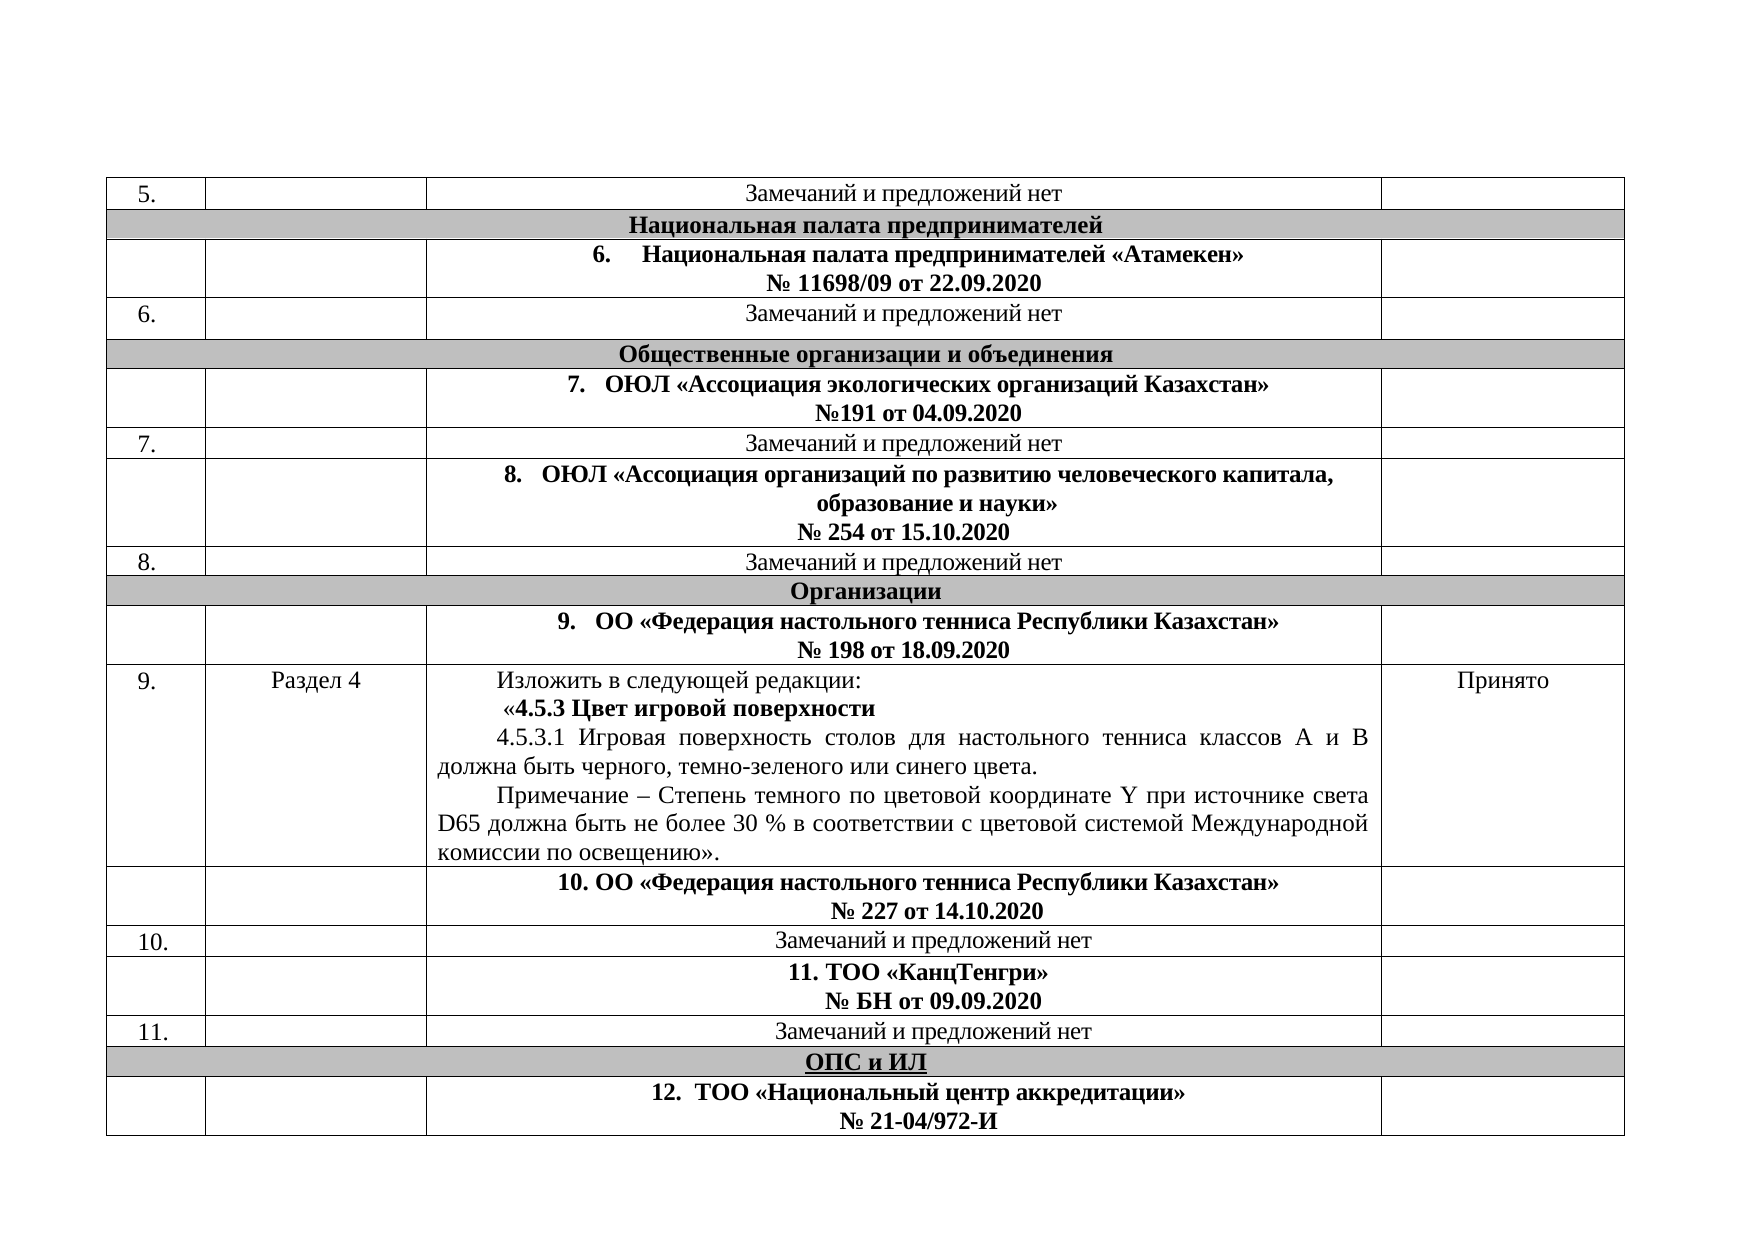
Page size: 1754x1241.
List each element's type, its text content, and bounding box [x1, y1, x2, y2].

table_cell [107, 298, 205, 338]
table_cell ОО «Федерация настольного тенниса Республики Казахстан» № 198 от 18.09.2020 [427, 606, 1381, 664]
table_cell [1382, 1077, 1624, 1134]
table_cell [1382, 178, 1624, 209]
table_cell [1382, 459, 1624, 546]
table_cell ТОО «КанцТенгри» № БН от 09.09.2020 [427, 957, 1381, 1015]
table_cell [1382, 867, 1624, 924]
table_cell [206, 369, 426, 427]
table_cell [1382, 240, 1624, 297]
table_cell [206, 298, 426, 338]
table_cell [1382, 428, 1624, 458]
table_cell [206, 547, 426, 575]
table_cell Национальная палата предпринимателей «Атамекен» № 11698/09 от 22.09.2020 [427, 240, 1381, 297]
table_cell [206, 428, 426, 458]
table_cell [206, 867, 426, 924]
table_cell [107, 369, 205, 427]
table_cell [107, 1016, 205, 1046]
table_cell [1382, 1016, 1624, 1046]
table_cell [206, 606, 426, 664]
table_cell ТОО «Национальный центр аккредитации» № 21-04/972-И [427, 1077, 1381, 1134]
table_cell [1382, 298, 1624, 338]
table_cell [1382, 547, 1624, 575]
table_cell [107, 240, 205, 297]
table_cell [107, 867, 205, 924]
table_cell Замечаний и предложений нет [427, 926, 1381, 956]
table_cell Изложить в следующей редакции: «4.5.3 Цвет игровой поверхности 4.5.3.1 Игровая поверхность столов для настольного тенниса классов А и B должна быть черного, темно-зеленого или синего цвета. Примечание – Степень темного по цветовой координате Y при источнике света D65 должна быть не более 30 % в соответствии с цветовой системой Международной комиссии по освещению». [427, 665, 1381, 866]
table_cell [107, 606, 205, 664]
table_cell Национальная палата предпринимателей [107, 210, 1624, 238]
table_cell Общественные организации и объединения [107, 340, 1624, 368]
table_cell [1382, 926, 1624, 956]
table_cell [107, 547, 205, 575]
table_cell [107, 428, 205, 458]
table_cell [107, 957, 205, 1015]
table_cell [206, 1016, 426, 1046]
table_cell Замечаний и предложений нет [427, 178, 1381, 209]
table_cell Принято [1382, 665, 1624, 866]
table_cell [107, 459, 205, 546]
table_cell Замечаний и предложений нет [427, 1016, 1381, 1046]
table_cell [107, 1077, 205, 1134]
table_cell [1382, 957, 1624, 1015]
table_cell Замечаний и предложений нет [427, 428, 1381, 458]
table_cell ОЮЛ «Ассоциация организаций по развитию человеческого капитала, образование и науки» № 254 от 15.10.2020 [427, 459, 1381, 546]
table_cell [206, 926, 426, 956]
table_cell [1382, 606, 1624, 664]
table_cell [107, 926, 205, 956]
table_cell Организации [107, 576, 1624, 605]
table_cell Раздел 4 [206, 665, 426, 866]
table_cell ОЮЛ «Ассоциация экологических организаций Казахстан» №191 от 04.09.2020 [427, 369, 1381, 427]
table_cell [206, 240, 426, 297]
table_cell [1382, 369, 1624, 427]
table_cell [206, 957, 426, 1015]
table_cell [107, 178, 205, 209]
table_cell [206, 178, 426, 209]
table_cell [107, 665, 205, 866]
table_cell [206, 459, 426, 546]
table_cell Замечаний и предложений нет [427, 298, 1381, 338]
table_cell ОО «Федерация настольного тенниса Республики Казахстан» № 227 от 14.10.2020 [427, 867, 1381, 924]
table_cell ОПС и ИЛ [107, 1047, 1624, 1076]
table_cell Замечаний и предложений нет [427, 547, 1381, 575]
table_cell [206, 1077, 426, 1134]
